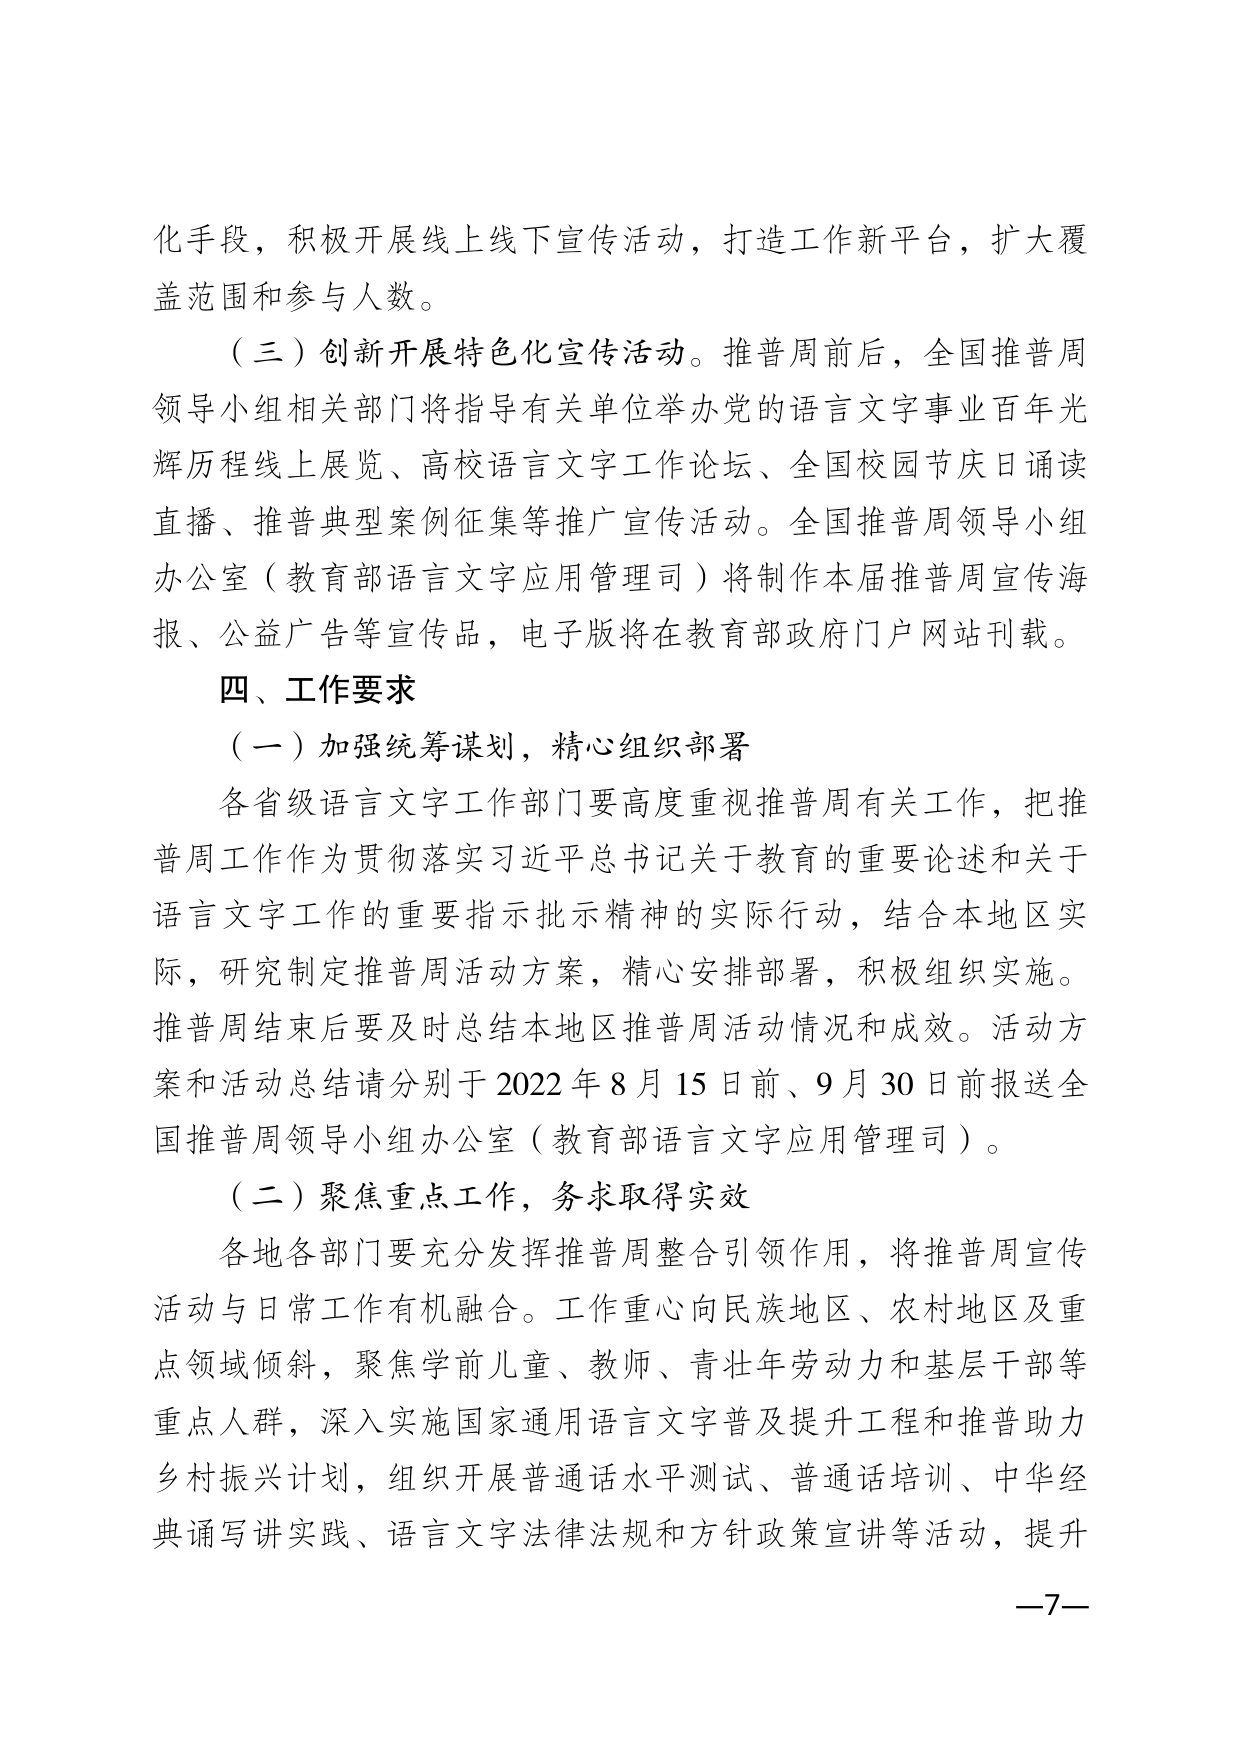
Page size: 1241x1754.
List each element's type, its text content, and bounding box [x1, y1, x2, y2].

text （一）加强统筹谋划，精心组织部署 [151, 713, 1089, 769]
text 四、工作要求 [151, 657, 1089, 713]
text 各省级语言文字工作部门要高度重视推普周有关工作，把推普周工作作为贯彻落实习近平总书记关于教育的重要论述和关于语言文字工作的重要指示批示精神的实际行动，结合本地区实际，研究制定推普周活动方案，精心安排部署，积极组织实施。推普周结束后要及时总结本地区推普周活动情况和成效。活动方案和活动总结请分别于2022年8月15日前、9月30日前报送全国推普周领导小组办公室（教育部语言文字应用管理司）。 [151, 769, 1089, 1163]
text （二）聚焦重点工作，务求取得实效 [151, 1163, 1089, 1219]
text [151, 207, 1089, 319]
text （三）创新开展特色化宣传活动。推普周前后，全国推普周领导小组相关部门将指导有关单位举办党的语言文字事业百年光辉历程线上展览、高校语言文字工作论坛、全国校园节庆日诵读直播、推普典型案例征集等推广宣传活动。全国推普周领导小组办公室（教育部语言文字应用管理司）将制作本届推普周宣传海报、公益广告等宣传品，电子版将在教育部政府门户网站刊载。 [151, 319, 1089, 657]
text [151, 1219, 1089, 1557]
